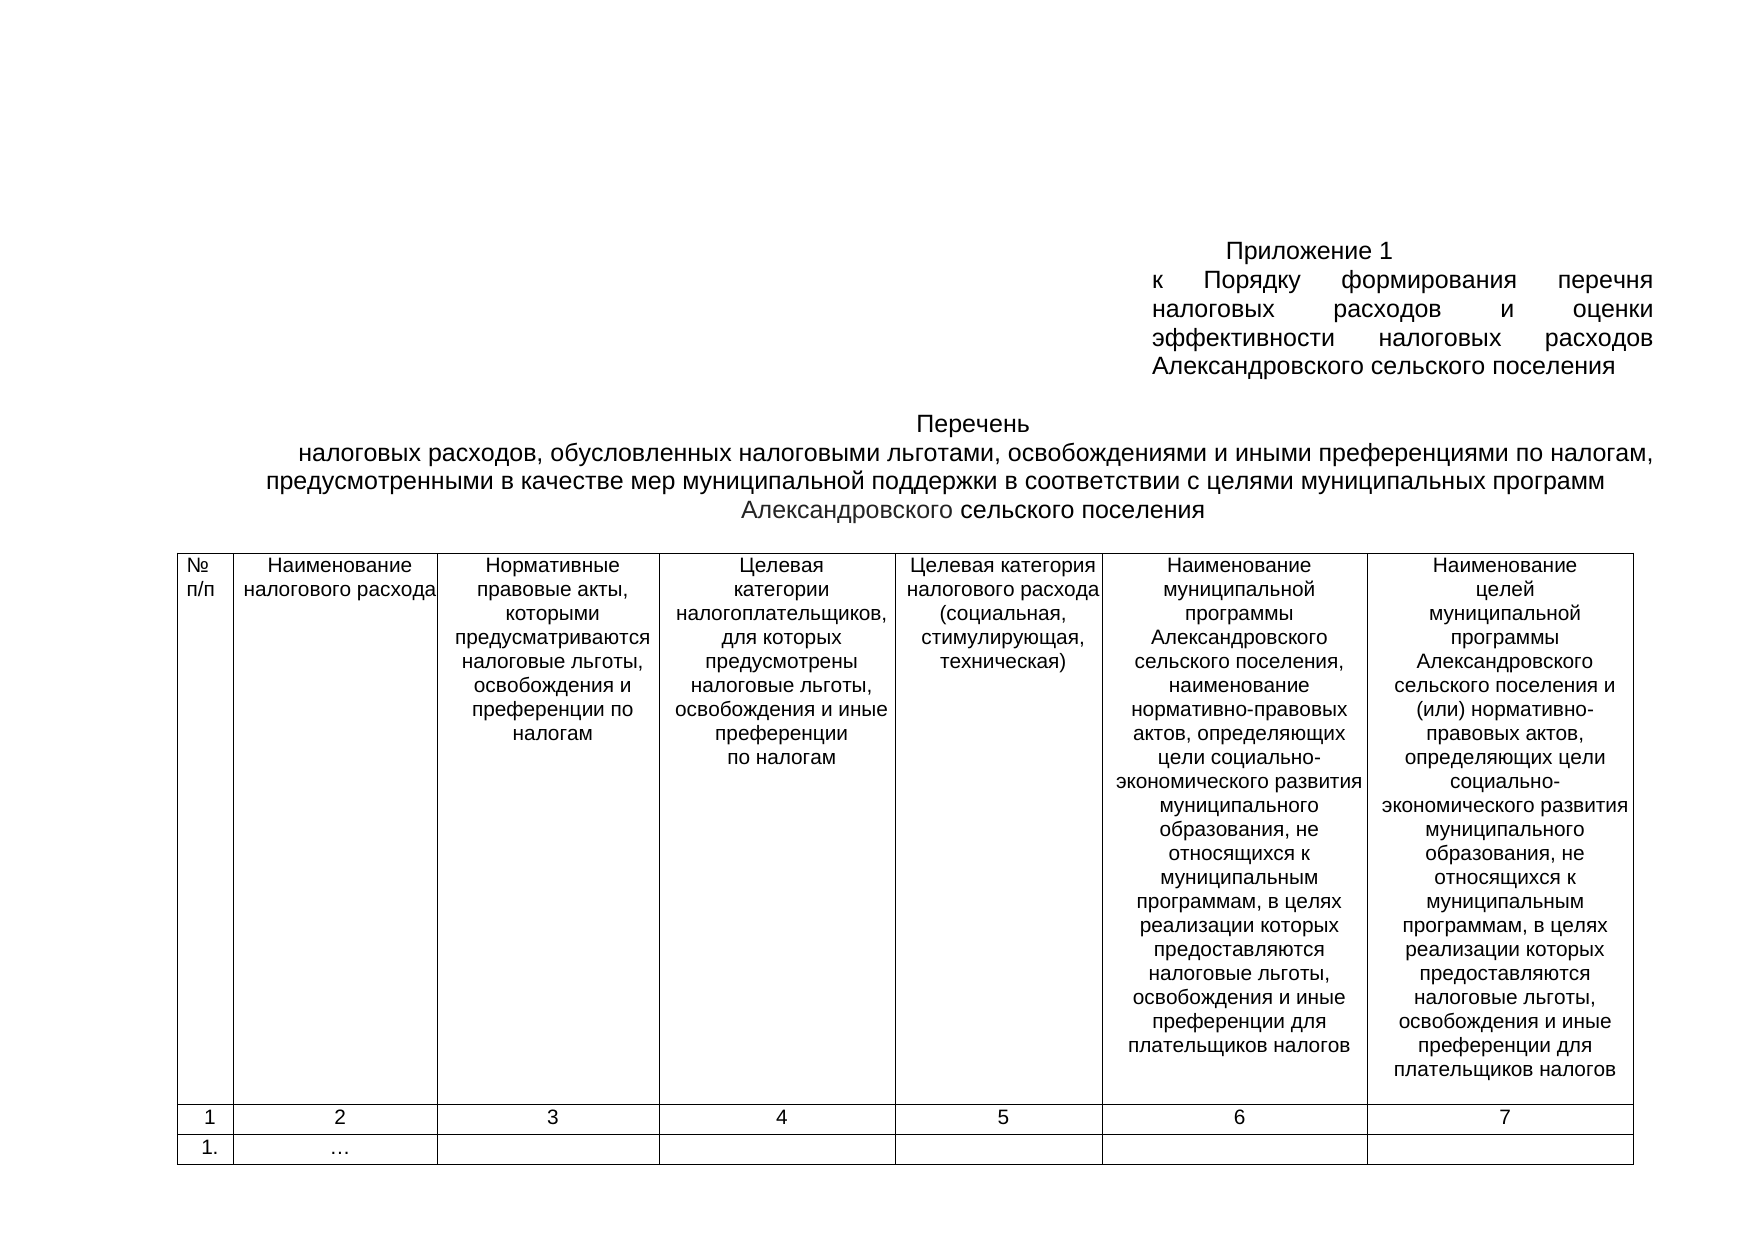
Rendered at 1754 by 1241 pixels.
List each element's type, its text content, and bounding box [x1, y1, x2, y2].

table_cell 6 [1103, 1105, 1367, 1134]
table_cell 7 [1368, 1105, 1633, 1134]
table_cell [1103, 1135, 1367, 1164]
text Приложение 1 [1152, 236, 1654, 265]
table_cell [1368, 1135, 1633, 1164]
text к Порядку формирования перечня налоговых расходов и оценки эффективности налоговых расходов Александровского сельского поселения [1152, 265, 1654, 380]
table_header Целевая категория налогового расхода (социальная, стимулирующая, техническая) [896, 554, 1102, 1104]
table_header № п/п [178, 554, 233, 1104]
text Перечень [177, 409, 1695, 437]
text Александровского сельского поселения [177, 495, 1695, 524]
table_header Наименование целей муниципальной программы Александровского сельского поселения и (или) нормативно-правовых актов, определяющих цели социально-экономического развития муниципального образования, не относящихся к муниципальным программам, в целях реализации которых предоставляются налоговые льготы, освобождения и иные преференции для плательщиков налогов [1368, 554, 1633, 1104]
table_cell 3 [438, 1105, 659, 1134]
table_cell [896, 1135, 1102, 1164]
table_header Наименование налогового расхода [234, 554, 437, 1104]
table_cell 1 [178, 1105, 233, 1134]
table_header Целевая категории налогоплательщиков, для которых предусмотрены налоговые льготы, освобождения и иные преференции по налогам [660, 554, 895, 1104]
text налоговых расходов, обусловленных налоговыми льготами, освобождениями и иными преференциями по налогам, предусмотренными в качестве мер муниципальной поддержки в соответствии с целями муниципальных программ [177, 437, 1695, 495]
table_cell 1. [178, 1135, 233, 1164]
table_cell … [234, 1135, 437, 1164]
table_cell 4 [660, 1105, 895, 1134]
table_header Наименование муниципальной программы Александровского сельского поселения, наименование нормативно-правовых актов, определяющих цели социально-экономического развития муниципального образования, не относящихся к муниципальным программам, в целях реализации которых предоставляются налоговые льготы, освобождения и иные преференции для плательщиков налогов [1103, 554, 1367, 1104]
table_header Нормативные правовые акты, которыми предусматриваются налоговые льготы, освобождения и преференции по налогам [438, 554, 659, 1104]
table_cell 5 [896, 1105, 1102, 1134]
table_cell 2 [234, 1105, 437, 1134]
table_cell [660, 1135, 895, 1164]
table_cell [438, 1135, 659, 1164]
